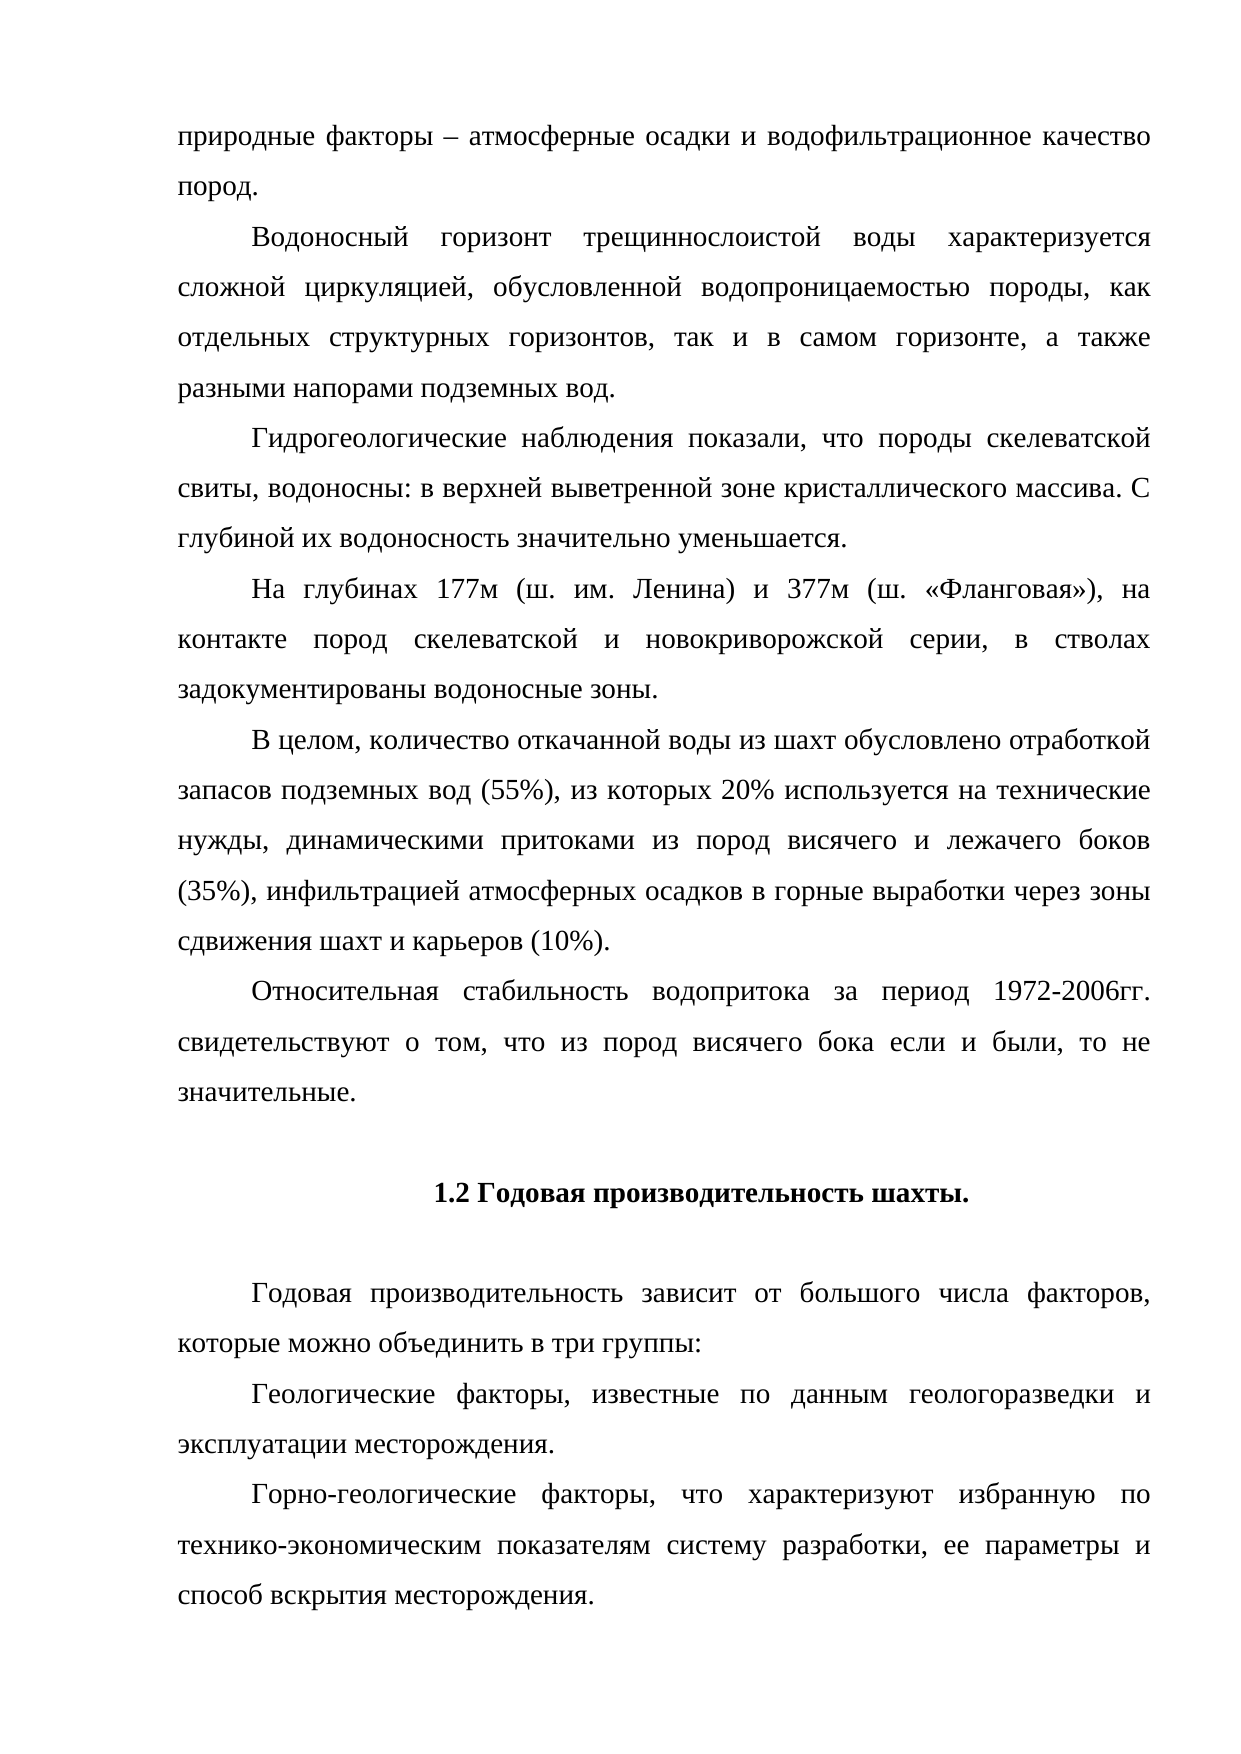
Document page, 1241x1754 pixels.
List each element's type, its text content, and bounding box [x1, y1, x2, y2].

text Годовая производительность зависит от большого числа факторов, которые можно объединить в три группы: [177, 1275, 1152, 1359]
text 1.2 Годовая производительность шахты. [177, 1175, 1152, 1208]
text На глубинах 177м (ш. им. Ленина) и 377м (ш. «Фланговая»), на контакте пород скелеватской и новокриворожской серии, в стволах задокументированы водоносные зоны. [177, 571, 1152, 705]
text Относительная стабильность водопритока за период 1972-2006гг. свидетельствуют о том, что из пород висячего бока если и были, то не значительные. [177, 973, 1152, 1108]
text Гидрогеологические наблюдения показали, что породы скелеватской свиты, водоносны: в верхней выветренной зоне кристаллического массива. С глубиной их водоносность значительно уменьшается. [177, 420, 1152, 554]
text В целом, количество откачанной воды из шахт обусловлено отработкой запасов подземных вод (55%), из которых 20% используется на технические нужды, динамическими притоками из пород висячего и лежачего боков (35%), инфильтрацией атмосферных осадков в горные выработки через зоны сдвижения шахт и карьеров (10%). [177, 722, 1152, 957]
text Геологические факторы, известные по данным геологоразведки и эксплуатации месторождения. [177, 1376, 1152, 1460]
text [177, 118, 1152, 202]
text Горно-геологические факторы, что характеризуют избранную по технико-экономическим показателям систему разработки, ее параметры и способ вскрытия месторождения. [177, 1477, 1152, 1611]
text Водоносный горизонт трещиннослоистой воды характеризуется сложной циркуляцией, обусловленной водопроницаемостью породы, как отдельных структурных горизонтов, так и в самом горизонте, а также разными напорами подземных вод. [177, 219, 1152, 403]
